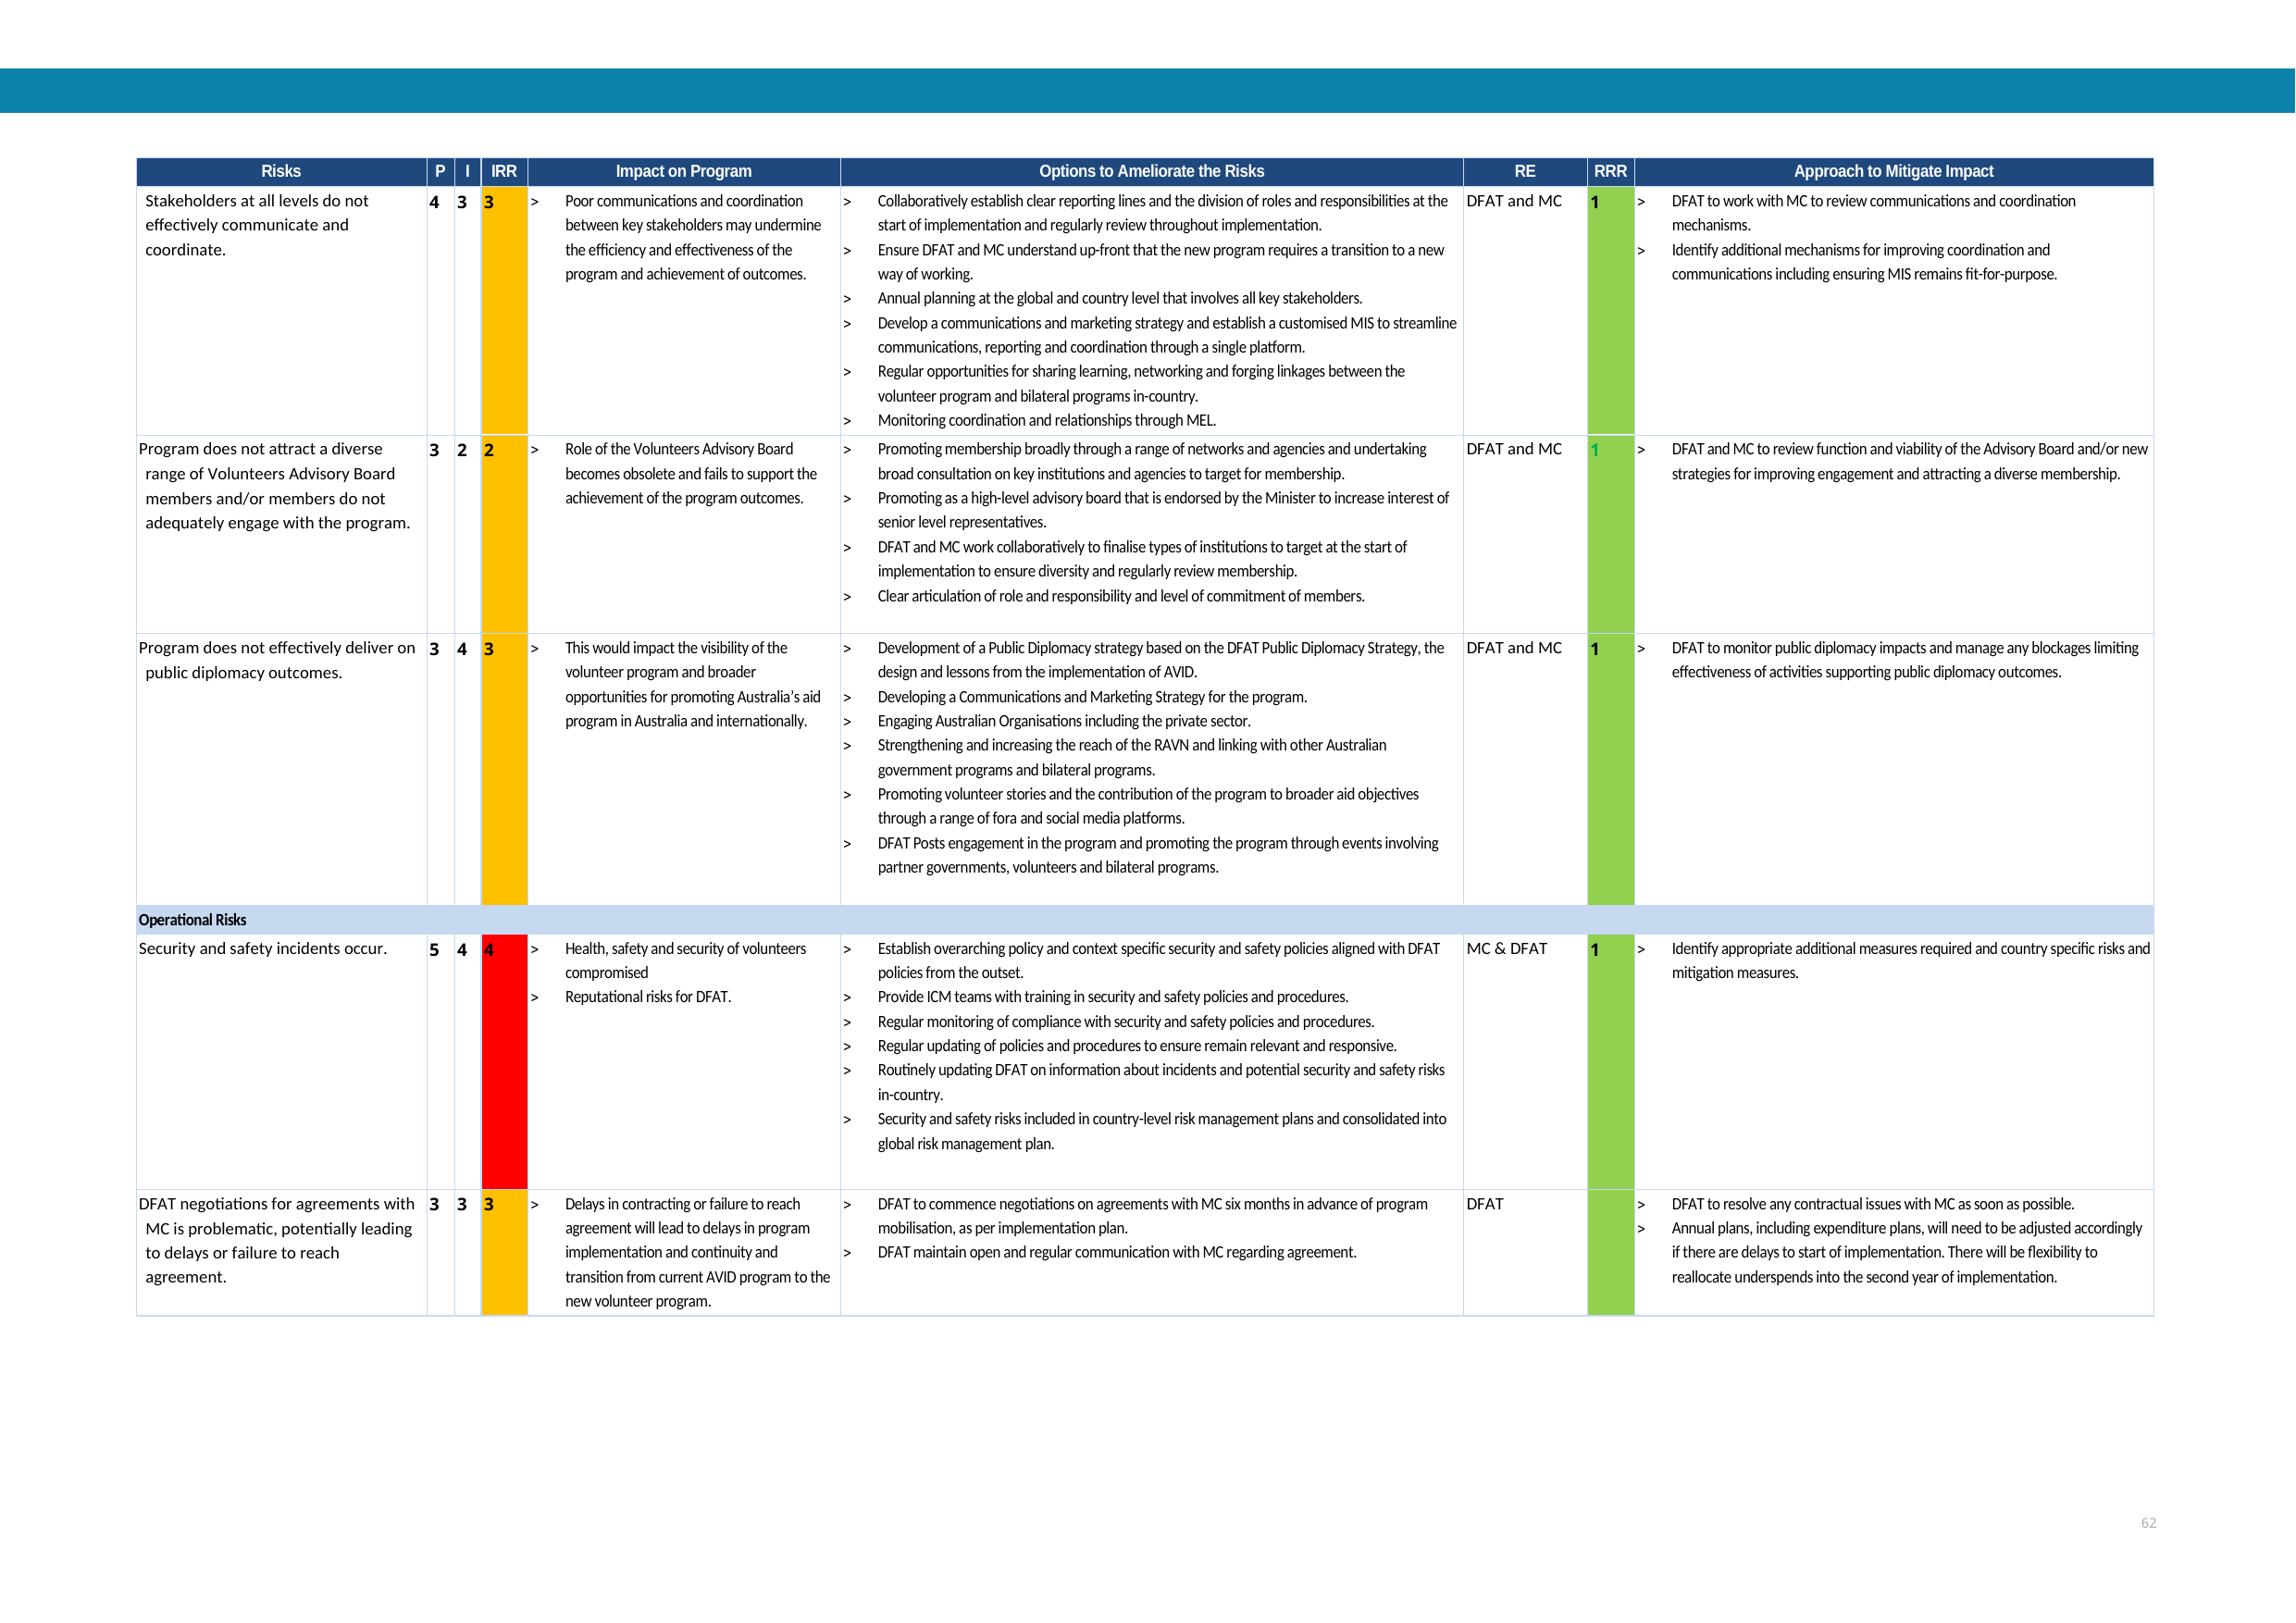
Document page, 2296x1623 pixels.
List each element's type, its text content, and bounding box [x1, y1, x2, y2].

table_header I [455, 158, 480, 186]
table_header RE [1464, 158, 1587, 186]
table_cell 3 [455, 1190, 480, 1315]
table_header Approach to Mitigate Impact [1635, 158, 2153, 186]
table_cell DFAT and MC to review function and viability of the Advisory Board and/or new strategies for improving engagement and attracting a diverse membership. [1635, 436, 2153, 633]
table_cell DFAT to monitor public diplomacy impacts and manage any blockages limiting effectiveness of activities supporting public diplomacy outcomes. [1635, 634, 2153, 905]
table_cell 5 [428, 935, 454, 1189]
table_cell DFAT [1464, 1190, 1587, 1315]
table_cell 3 [482, 1190, 527, 1315]
table_cell 3 [482, 187, 527, 434]
table_cell 4 [455, 634, 480, 905]
table_cell 3 [482, 634, 527, 905]
table_cell 2 [455, 436, 480, 633]
table_cell 3 [428, 1190, 454, 1315]
table_cell 1 [1588, 634, 1634, 905]
table_cell Development of a Public Diplomacy strategy based on the DFAT Public Diplomacy Strategy, the design and lessons from the implementation of AVID. Developing a Communications and Marketing Strategy for the program. Engaging Australian Organisations including the private sector. Strengthening and increasing the reach of the RAVN and linking with other Australian government programs and bilateral programs. Promoting volunteer stories and the contribution of the program to broader aid objectives through a range of fora and social media platforms. DFAT Posts engagement in the program and promoting the program through events involving partner governments, volunteers and bilateral programs. [841, 634, 1463, 905]
table_cell 1 [1588, 436, 1634, 633]
table_cell Stakeholders at all levels do not effectively communicate and coordinate. [137, 187, 427, 434]
table_cell 4 [455, 935, 480, 1189]
table_header IRR [482, 158, 527, 186]
table_cell 3 [428, 634, 454, 905]
table_cell Identify appropriate additional measures required and country specific risks and mitigation measures. [1635, 935, 2153, 1189]
table_cell DFAT and MC [1464, 436, 1587, 633]
table_header Options to Ameliorate the Risks [841, 158, 1463, 186]
table_header Impact on Program [528, 158, 840, 186]
table_cell 4 [482, 935, 527, 1189]
table_cell 2 [482, 436, 527, 633]
table_header RRR [1588, 158, 1634, 186]
table_cell Collaboratively establish clear reporting lines and the division of roles and responsibilities at the start of implementation and regularly review throughout implementation. Ensure DFAT and MC understand up-front that the new program requires a transition to a new way of working. Annual planning at the global and country level that involves all key stakeholders. Develop a communications and marketing strategy and establish a customised MIS to streamline communications, reporting and coordination through a single platform. Regular opportunities for sharing learning, networking and forging linkages between the volunteer program and bilateral programs in-country. Monitoring coordination and relationships through MEL. [841, 187, 1463, 434]
table_cell 3 [455, 187, 480, 434]
table_cell [1588, 1190, 1634, 1315]
table_cell 1 [1588, 187, 1634, 434]
table_cell Security and safety incidents occur. [137, 935, 427, 1189]
table_cell 4 [428, 187, 454, 434]
table_cell This would impact the visibility of the volunteer program and broader opportunities for promoting Australia’s aid program in Australia and internationally. [528, 634, 840, 905]
table_cell Delays in contracting or failure to reach agreement will lead to delays in program implementation and continuity and transition from current AVID program to the new volunteer program. [528, 1190, 840, 1315]
table_cell Poor communications and coordination between key stakeholders may undermine the efficiency and effectiveness of the program and achievement of outcomes. [528, 187, 840, 434]
table_cell 1 [1588, 935, 1634, 1189]
table_cell MC & DFAT [1464, 935, 1587, 1189]
table_cell Role of the Volunteers Advisory Board becomes obsolete and fails to support the achievement of the program outcomes. [528, 436, 840, 633]
table_cell 3 [428, 436, 454, 633]
table_cell DFAT and MC [1464, 634, 1587, 905]
table_cell Health, safety and security of volunteers compromised Reputational risks for DFAT. [528, 935, 840, 1189]
table_cell Program does not effectively deliver on public diplomacy outcomes. [137, 634, 427, 905]
table_header P [428, 158, 454, 186]
table_header Risks [137, 158, 427, 186]
table_cell Establish overarching policy and context specific security and safety policies aligned with DFAT policies from the outset. Provide ICM teams with training in security and safety policies and procedures. Regular monitoring of compliance with security and safety policies and procedures. Regular updating of policies and procedures to ensure remain relevant and responsive. Routinely updating DFAT on information about incidents and potential security and safety risks in-country. Security and safety risks included in country-level risk management plans and consolidated into global risk management plan. [841, 935, 1463, 1189]
table_cell Program does not attract a diverse range of Volunteers Advisory Board members and/or members do not adequately engage with the program. [137, 436, 427, 633]
table_cell DFAT to work with MC to review communications and coordination mechanisms. Identify additional mechanisms for improving coordination and communications including ensuring MIS remains fit-for-purpose. [1635, 187, 2153, 434]
table_cell DFAT negotiations for agreements with MC is problematic, potentially leading to delays or failure to reach agreement. [137, 1190, 427, 1315]
table_cell DFAT and MC [1464, 187, 1587, 434]
table_cell Operational Risks [137, 906, 2153, 934]
table_cell DFAT to commence negotiations on agreements with MC six months in advance of program mobilisation, as per implementation plan. DFAT maintain open and regular communication with MC regarding agreement. [841, 1190, 1463, 1315]
table_cell DFAT to resolve any contractual issues with MC as soon as possible. Annual plans, including expenditure plans, will need to be adjusted accordingly if there are delays to start of implementation. There will be flexibility to reallocate underspends into the second year of implementation. [1635, 1190, 2153, 1315]
table_cell Promoting membership broadly through a range of networks and agencies and undertaking broad consultation on key institutions and agencies to target for membership. Promoting as a high-level advisory board that is endorsed by the Minister to increase interest of senior level representatives. DFAT and MC work collaboratively to finalise types of institutions to target at the start of implementation to ensure diversity and regularly review membership. Clear articulation of role and responsibility and level of commitment of members. [841, 436, 1463, 633]
